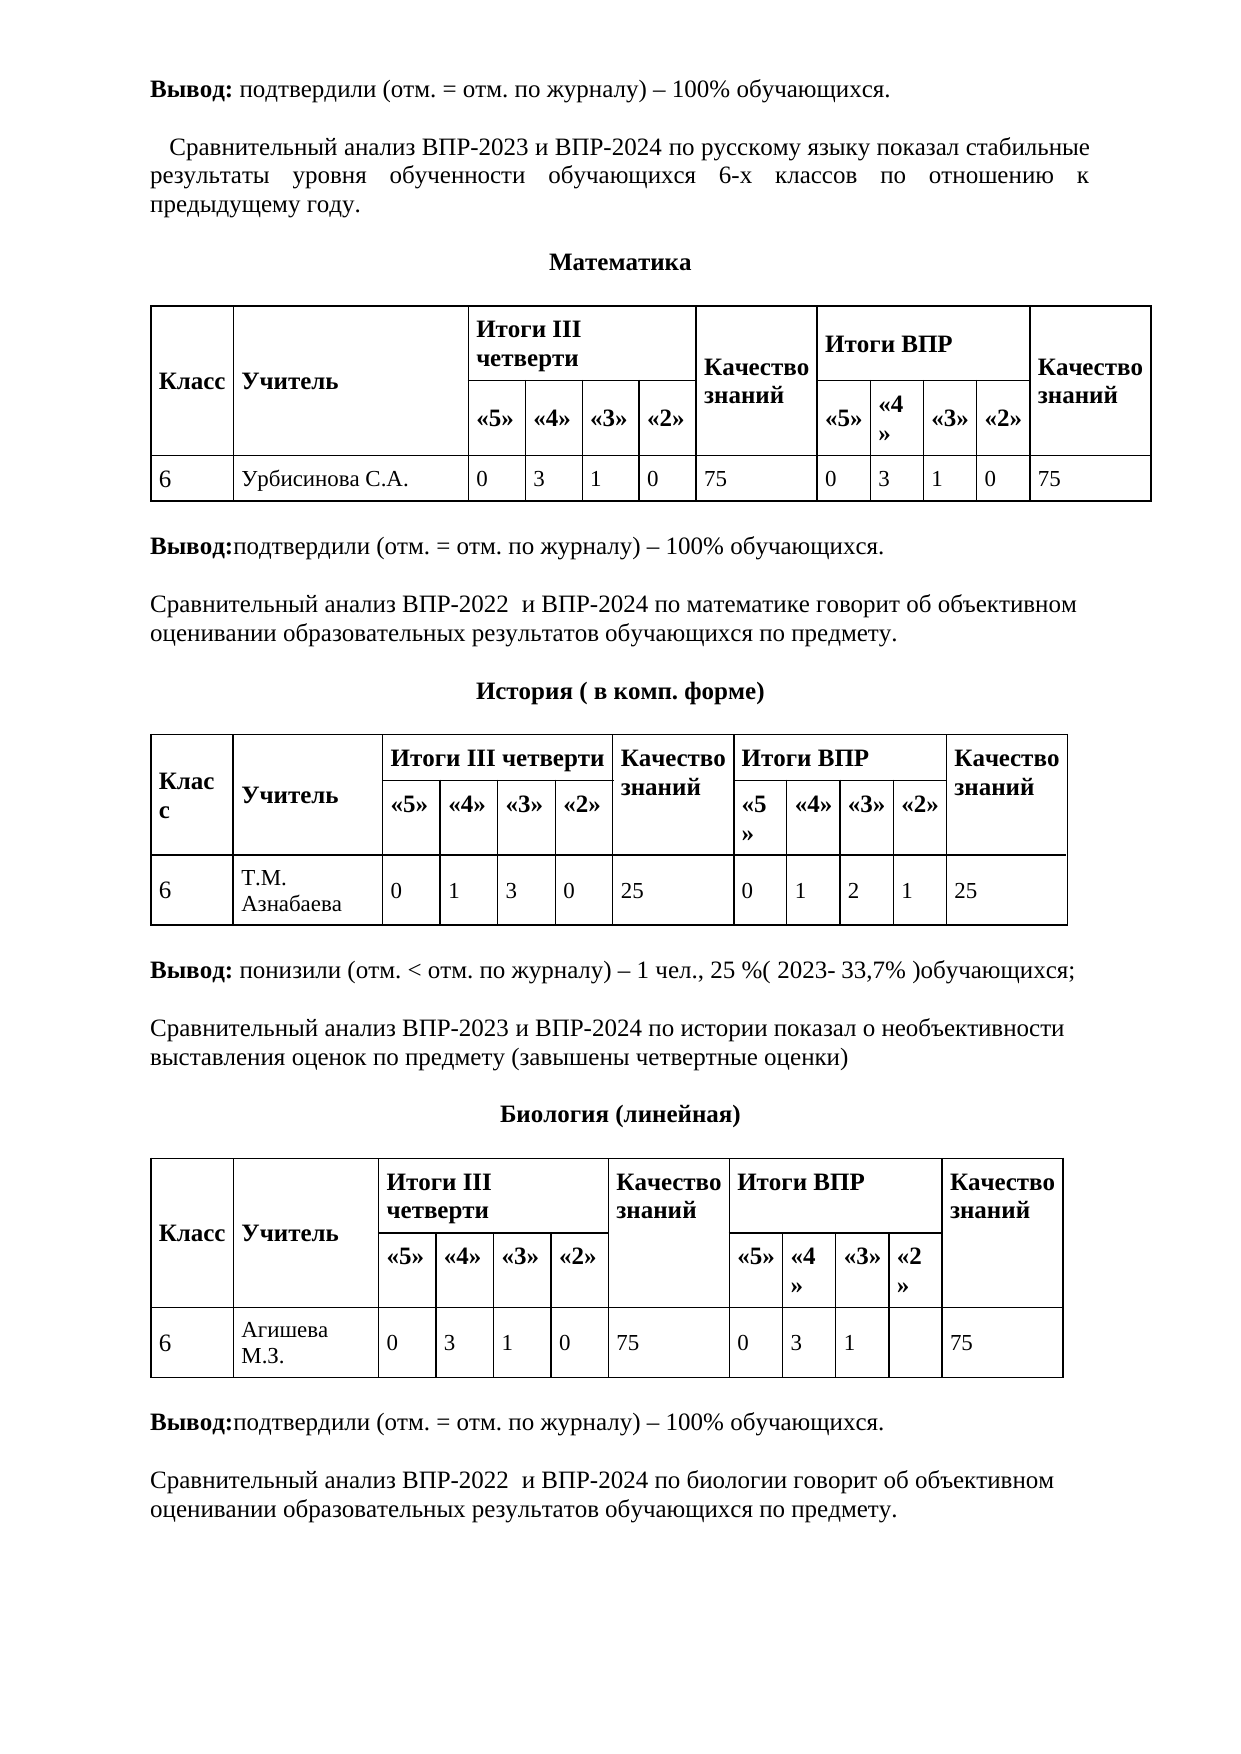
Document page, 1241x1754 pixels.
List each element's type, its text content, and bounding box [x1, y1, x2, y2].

table_cell Агишева М.З. [234, 1308, 378, 1377]
table_cell «2» [977, 381, 1029, 454]
table_cell «3» [924, 381, 976, 454]
table_cell Т.М. Азнабаева [234, 856, 382, 924]
table_header Класс [152, 1159, 233, 1307]
text Вывод: понизили (отм. < отм. по журналу) – 1 чел., 25 %( 2023- 33,7% )обучающихся; [150, 955, 1090, 984]
table_cell 3 [871, 456, 923, 500]
table_cell 25 [613, 856, 733, 924]
table_cell 0 [556, 856, 612, 924]
text Биология (линейная) [150, 1099, 1090, 1128]
table_header Качество знаний [697, 307, 816, 454]
table_cell «2» [552, 1234, 608, 1307]
table_header Качество знаний [609, 1159, 729, 1307]
table_header Класс [152, 735, 232, 854]
table_cell «2» [556, 781, 612, 854]
table_cell 1 [787, 856, 839, 924]
table_header Учитель [234, 1159, 378, 1307]
table_cell «3» [494, 1234, 550, 1307]
table_header Итоги III четверти [383, 735, 612, 779]
table_cell 1 [894, 856, 946, 924]
table_cell 1 [494, 1308, 550, 1377]
text Вывод:подтвердили (отм. = отм. по журналу) – 100% обучающихся. [150, 531, 1090, 560]
table_cell Урбисинова С.А. [234, 456, 468, 500]
table_cell 1 [924, 456, 976, 500]
table_cell 3 [498, 856, 555, 924]
table_cell «3» [836, 1234, 888, 1307]
table_cell 2 [841, 856, 893, 924]
table_cell «2» [890, 1234, 941, 1307]
table_cell 3 [437, 1308, 493, 1377]
table_header Качество знаний [947, 735, 1067, 854]
table_cell 0 [383, 856, 439, 924]
table_cell «3» [583, 381, 638, 454]
text Вывод:подтвердили (отм. = отм. по журналу) – 100% обучающихся. [150, 1407, 1090, 1436]
table_cell 0 [977, 456, 1029, 500]
table_cell 75 [609, 1308, 729, 1377]
table_cell «5» [379, 1234, 435, 1307]
table_header Качество знаний [1031, 307, 1150, 454]
table_header Итоги ВПР [730, 1159, 941, 1232]
table_cell 0 [730, 1308, 782, 1377]
table_cell 3 [783, 1308, 835, 1377]
table_cell «4» [783, 1234, 835, 1307]
text Сравнительный анализ ВПР-2023 и ВПР-2024 по истории показал о необъективности выставления оценок по предмету (завышены четвертные оценки) [150, 1013, 1090, 1070]
table_header Итоги III четверти [469, 307, 695, 380]
table_header Класс [152, 307, 233, 454]
table_cell «2» [894, 781, 946, 854]
table_cell 0 [818, 456, 870, 500]
table_header Учитель [234, 307, 468, 454]
table_cell «2» [640, 381, 695, 454]
table_cell 0 [640, 456, 695, 500]
table_cell 1 [583, 456, 638, 500]
table_cell «5» [469, 381, 525, 454]
text Вывод: подтвердили (отм. = отм. по журналу) – 100% обучающихся. [150, 74, 1090, 103]
table_header Учитель [234, 735, 382, 854]
table_cell 75 [1031, 456, 1150, 500]
table_header Итоги ВПР [818, 307, 1029, 380]
table_cell «5» [735, 781, 786, 854]
table_header Качество знаний [613, 735, 733, 854]
table_cell 0 [735, 856, 786, 924]
table_cell 75 [943, 1308, 1062, 1377]
table_cell «5» [818, 381, 870, 454]
table_cell «5» [730, 1234, 782, 1307]
table_cell 1 [836, 1308, 888, 1377]
table_cell 6 [152, 1308, 233, 1377]
table_cell 0 [379, 1308, 435, 1377]
table_cell [890, 1308, 941, 1377]
table_header Итоги ВПР [735, 735, 946, 779]
table_header Итоги III четверти [379, 1159, 608, 1232]
table_cell 0 [469, 456, 525, 500]
text Сравнительный анализ ВПР-2023 и ВПР-2024 по русскому языку показал стабильные результаты уровня обученности обучающихся 6-х классов по отношению к предыдущему году. [150, 132, 1090, 218]
table_cell 25 [947, 854, 1067, 924]
table_cell 3 [526, 456, 582, 500]
table_cell 6 [152, 456, 233, 500]
table_header Качество знаний [943, 1159, 1062, 1307]
text История ( в комп. форме) [150, 676, 1090, 704]
table_cell «4» [787, 781, 839, 854]
table_cell 6 [152, 856, 232, 924]
table_cell «4» [437, 1234, 493, 1307]
table_cell 1 [441, 856, 497, 924]
table_cell 0 [552, 1308, 608, 1377]
table_cell 75 [697, 456, 816, 500]
table_cell «3» [841, 781, 893, 854]
table_cell «5» [383, 781, 439, 854]
table_cell «3» [498, 781, 555, 854]
text Сравнительный анализ ВПР-2022 и ВПР-2024 по биологии говорит об объективном оценивании образовательных результатов обучающихся по предмету. [150, 1465, 1090, 1523]
table_cell «4» [441, 781, 497, 854]
text Математика [150, 247, 1090, 276]
text Сравнительный анализ ВПР-2022 и ВПР-2024 по математике говорит об объективном оценивании образовательных результатов обучающихся по предмету. [150, 589, 1090, 647]
table_cell «4» [871, 381, 923, 454]
table_cell «4» [526, 381, 582, 454]
